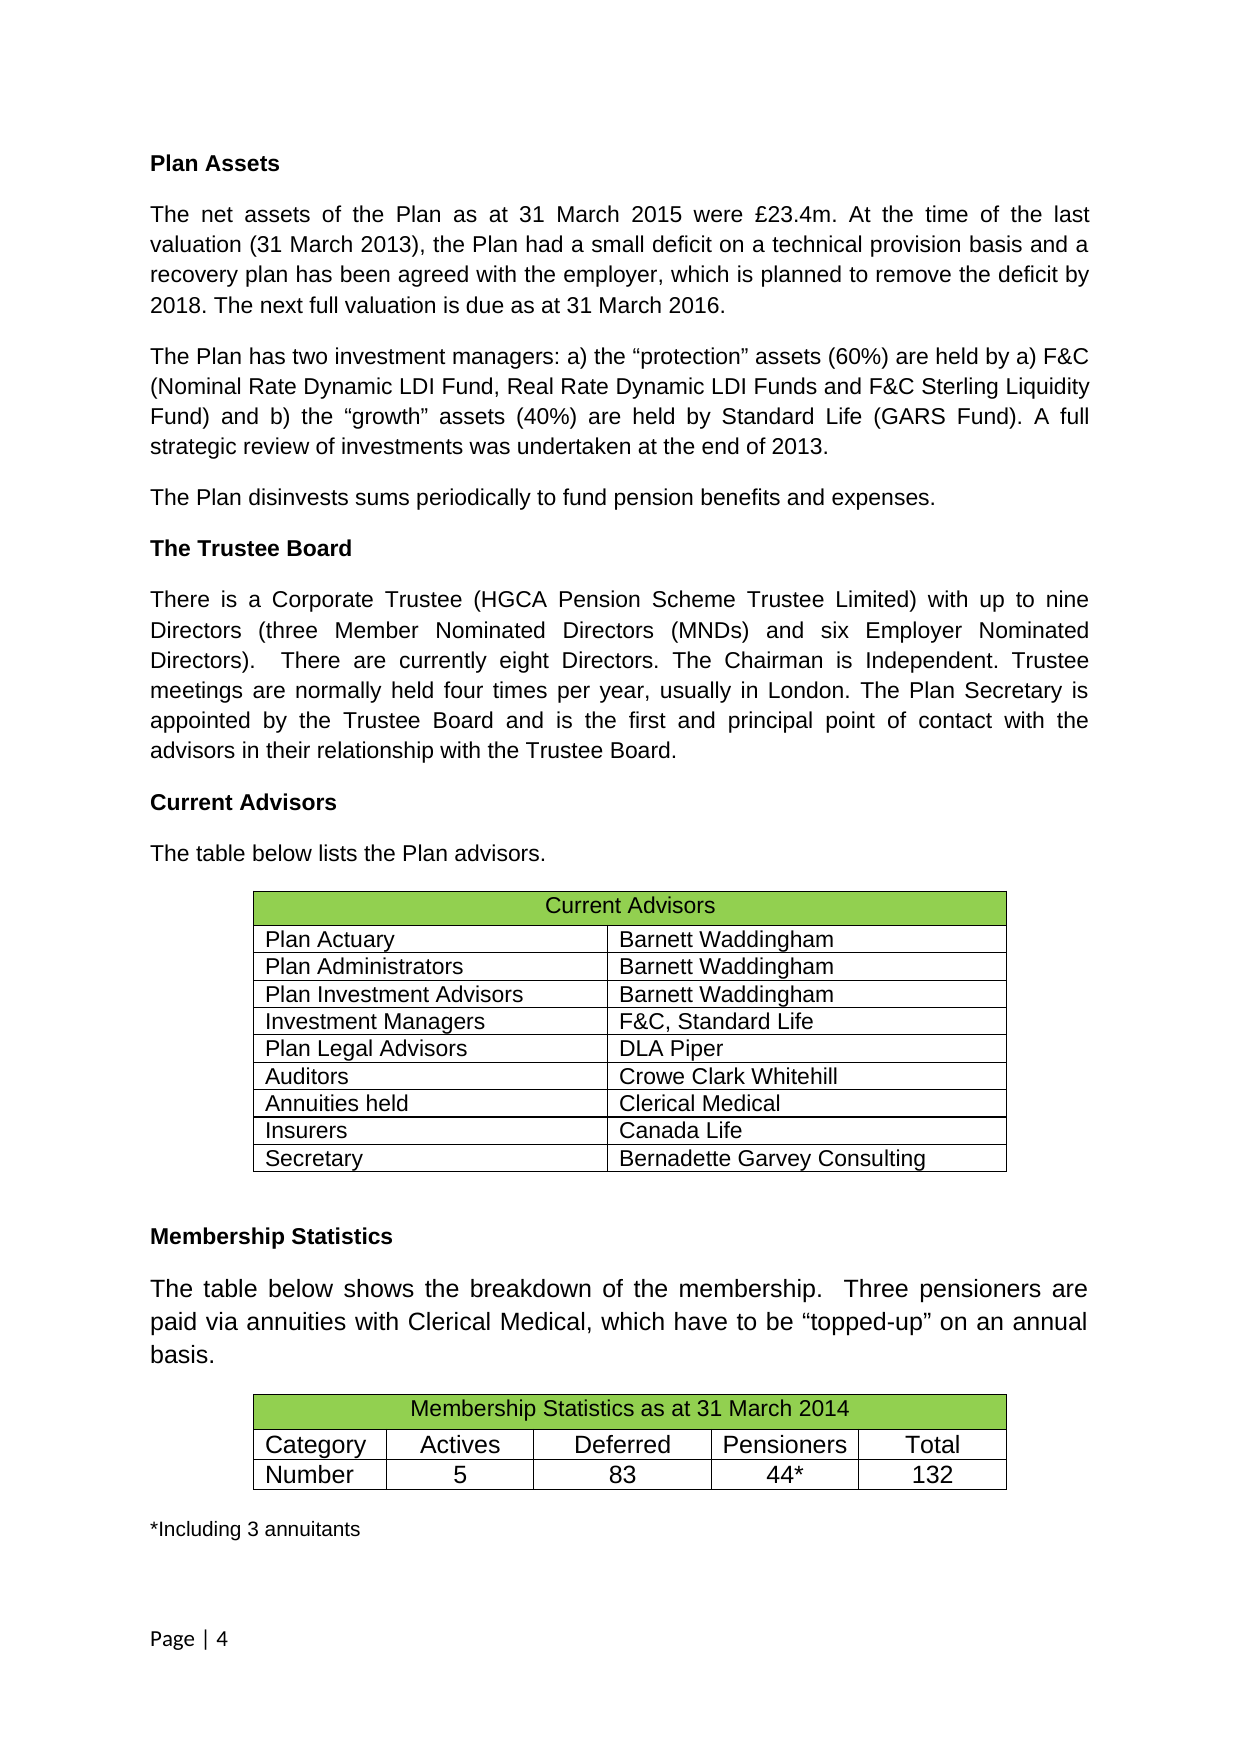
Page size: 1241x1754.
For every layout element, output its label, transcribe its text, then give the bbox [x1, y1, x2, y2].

table_cell 5 [387, 1460, 533, 1488]
table_cell Category [254, 1430, 386, 1459]
text The table below lists the Plan advisors. [150, 839, 1090, 866]
table_cell Deferred [534, 1430, 711, 1459]
table_cell Plan Investment Advisors [254, 981, 607, 1007]
table_cell Secretary [254, 1145, 607, 1171]
table_cell DLA Piper [608, 1035, 1006, 1062]
text The Plan disinvests sums periodically to fund pension benefits and expenses. [150, 484, 1090, 511]
table_cell Plan Administrators [254, 953, 607, 979]
list *Including 3 annuitants [150, 1517, 1090, 1541]
table_cell Total [859, 1430, 1006, 1459]
text The net assets of the Plan as at 31 March 2015 were £23.4m. At the time of the last valuation (31 March 2013), the Plan had a small deficit on a technical provision basis and a recovery plan has been agreed with the employer, which is planned to remove the deficit by 2018. The next full valuation is due as at 31 March 2016. [150, 201, 1090, 318]
text Current Advisors [150, 788, 1090, 815]
table_header Current Advisors [254, 892, 1006, 925]
table_cell Actives [387, 1430, 533, 1459]
text The Plan has two investment managers: a) the “protection” assets (60%) are held by a) F&C (Nominal Rate Dynamic LDI Fund, Real Rate Dynamic LDI Funds and F&C Sterling Liquidity Fund) and b) the “growth” assets (40%) are held by Standard Life (GARS Fund). A full strategic review of investments was undertaken at the end of 2013. [150, 343, 1090, 460]
table_cell Plan Legal Advisors [254, 1035, 607, 1062]
table_cell Bernadette Garvey Consulting [608, 1145, 1006, 1171]
text Membership Statistics [150, 1223, 1090, 1250]
text There is a Corporate Trustee (HGCA Pension Scheme Trustee Limited) with up to nine Directors (three Member Nominated Directors (MNDs) and six Employer Nominated Directors). There are currently eight Directors. The Chairman is Independent. Trustee meetings are normally held four times per year, usually in London. The Plan Secretary is appointed by the Trustee Board and is the first and principal point of contact with the advisors in their relationship with the Trustee Board. [150, 586, 1090, 764]
table_cell 44* [712, 1460, 858, 1488]
table_cell 132 [859, 1460, 1006, 1488]
table_cell 83 [534, 1460, 711, 1488]
table_cell Auditors [254, 1063, 607, 1089]
table_cell Annuities held [254, 1090, 607, 1116]
table_cell Barnett Waddingham [608, 953, 1006, 979]
table_cell Canada Life [608, 1118, 1006, 1144]
table_cell Insurers [254, 1118, 607, 1144]
table_cell Pensioners [712, 1430, 858, 1459]
table_cell Number [254, 1460, 386, 1488]
table_cell Investment Managers [254, 1008, 607, 1034]
table_header Membership Statistics as at 31 March 2014 [254, 1395, 1006, 1429]
table_cell Plan Actuary [254, 926, 607, 952]
text The Trustee Board [150, 535, 1090, 562]
text Plan Assets [150, 150, 1090, 176]
table_cell Clerical Medical [608, 1090, 1006, 1116]
table_cell Barnett Waddingham [608, 926, 1006, 952]
table_cell F&C, Standard Life [608, 1008, 1006, 1034]
table_cell Barnett Waddingham [608, 981, 1006, 1007]
text The table below shows the breakdown of the membership. Three pensioners are paid via annuities with Clerical Medical, which have to be “topped-up” on an annual basis. [150, 1274, 1090, 1369]
table_cell Crowe Clark Whitehill [608, 1063, 1006, 1089]
